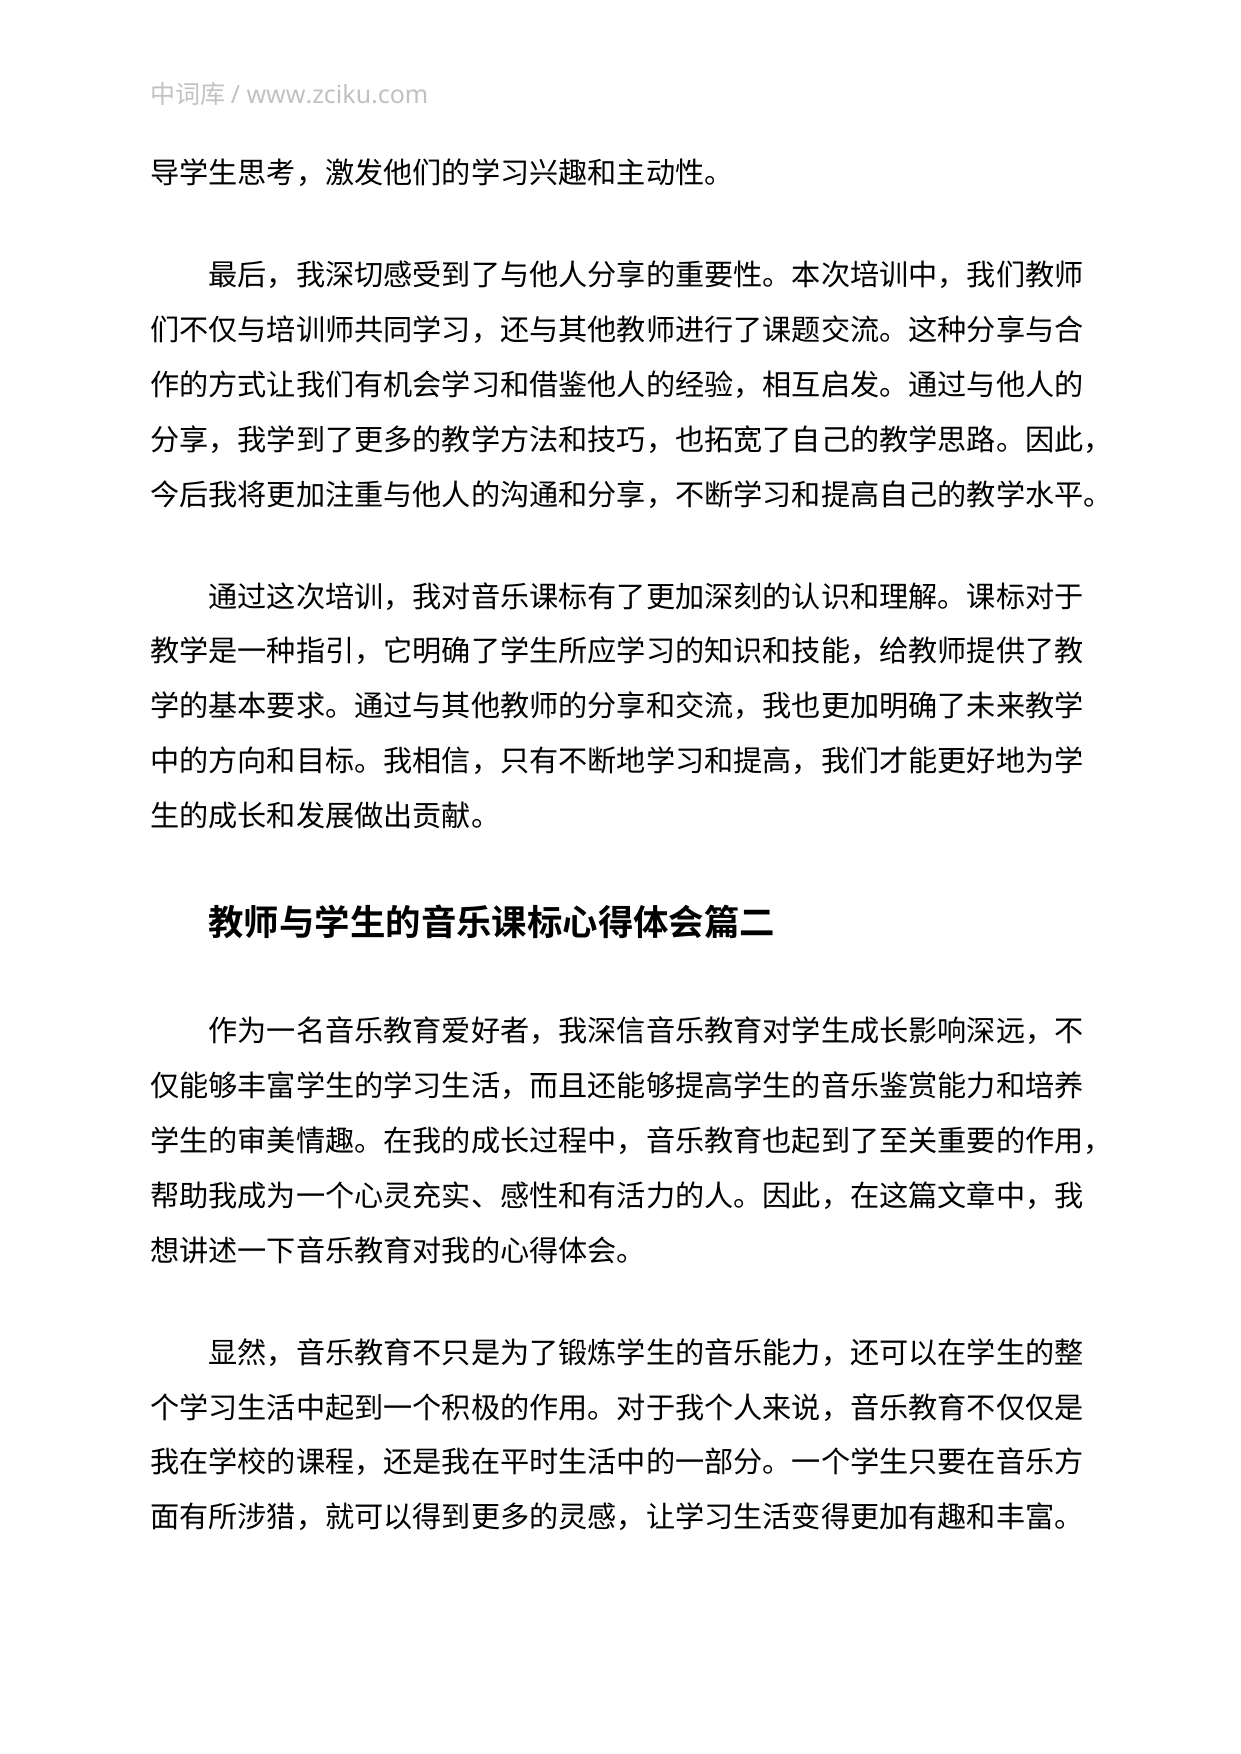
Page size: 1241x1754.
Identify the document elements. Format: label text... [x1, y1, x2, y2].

text 显然，音乐教育不只是为了锻炼学生的音乐能力，还可以在学生的整个学习生活中起到一个积极的作用。对于我个人来说，音乐教育不仅仅是我在学校的课程，还是我在平时生活中的一部分。一个学生只要在音乐方面有所涉猎，就可以得到更多的灵感，让学习生活变得更加有趣和丰富。 [150, 1329, 1090, 1536]
text 通过这次培训，我对音乐课标有了更加深刻的认识和理解。课标对于教学是一种指引，它明确了学生所应学习的知识和技能，给教师提供了教学的基本要求。通过与其他教师的分享和交流，我也更加明确了未来教学中的方向和目标。我相信，只有不断地学习和提高，我们才能更好地为学生的成长和发展做出贡献。 [150, 573, 1090, 835]
text 教师与学生的音乐课标心得体会篇二 [150, 894, 1090, 946]
text 最后，我深切感受到了与他人分享的重要性。本次培训中，我们教师们不仅与培训师共同学习，还与其他教师进行了课题交流。这种分享与合作的方式让我们有机会学习和借鉴他人的经验，相互启发。通过与他人的分享，我学到了更多的教学方法和技巧，也拓宽了自己的教学思路。因此，今后我将更加注重与他人的沟通和分享，不断学习和提高自己的教学水平。 [150, 252, 1090, 514]
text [150, 150, 1090, 192]
text 作为一名音乐教育爱好者，我深信音乐教育对学生成长影响深远，不仅能够丰富学生的学习生活，而且还能够提高学生的音乐鉴赏能力和培养学生的审美情趣。在我的成长过程中，音乐教育也起到了至关重要的作用，帮助我成为一个心灵充实、感性和有活力的人。因此，在这篇文章中，我想讲述一下音乐教育对我的心得体会。 [150, 1008, 1090, 1270]
